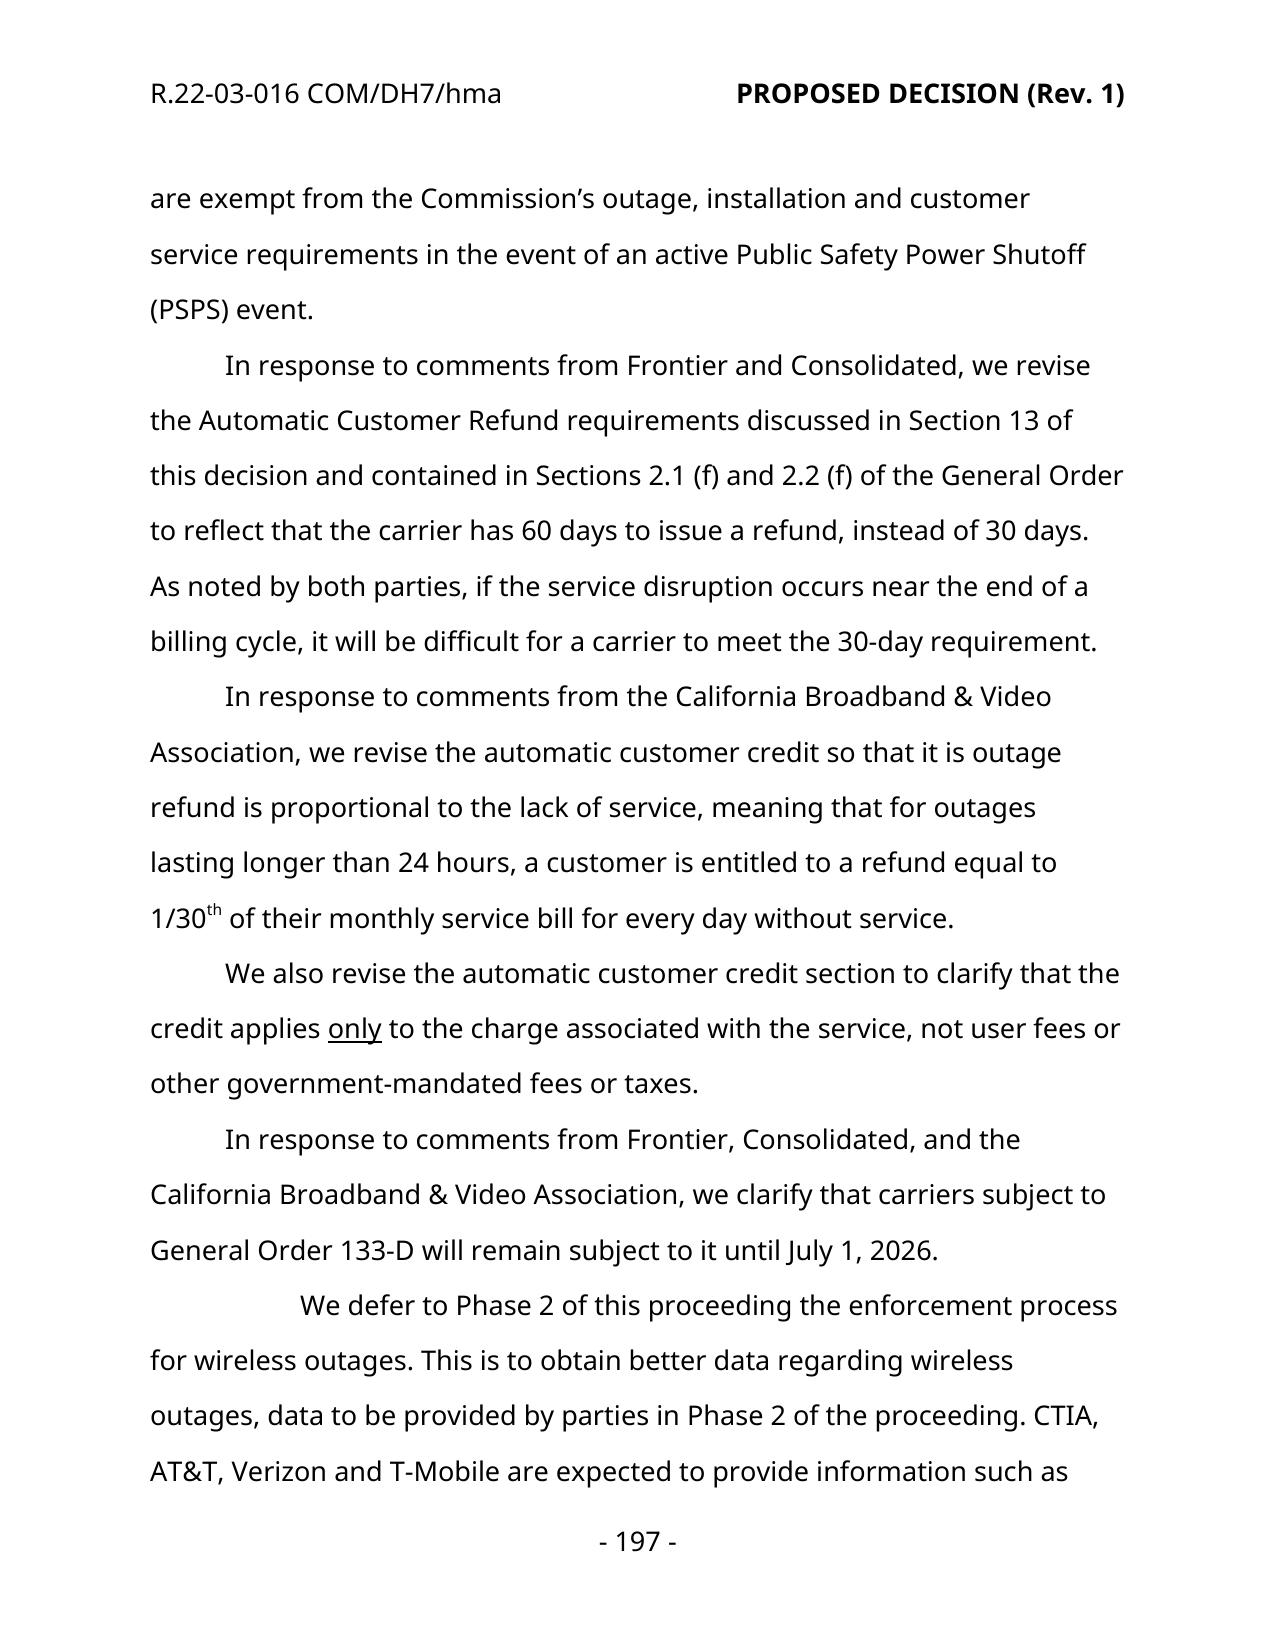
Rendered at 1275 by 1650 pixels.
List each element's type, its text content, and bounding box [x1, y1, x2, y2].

text In response to comments from the California Broadband & Video Association, we revise the automatic customer credit so that it is outage refund is proportional to the lack of service, meaning that for outages lasting longer than 24 hours, a customer is entitled to a refund equal to 1/30th of their monthly service bill for every day without service. [150, 678, 1125, 936]
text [150, 1286, 1125, 1489]
text In response to comments from Frontier and Consolidated, we revise the Automatic Customer Refund requirements discussed in Section 13 of this decision and contained in Sections 2.1 (f) and 2.2 (f) of the General Order to reflect that the carrier has 60 days to issue a refund, instead of 30 days. As noted by both parties, if the service disruption occurs near the end of a billing cycle, it will be difficult for a carrier to meet the 30-day requirement. [150, 346, 1125, 659]
text In response to comments from Frontier, Consolidated, and the California Broadband & Video Association, we clarify that carriers subject to General Order 133-D will remain subject to it until July 1, 2026. [150, 1120, 1125, 1268]
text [150, 180, 1125, 327]
text We also revise the automatic customer credit section to clarify that the credit applies only to the charge associated with the service, not user fees or other government-mandated fees or taxes. [150, 954, 1125, 1102]
